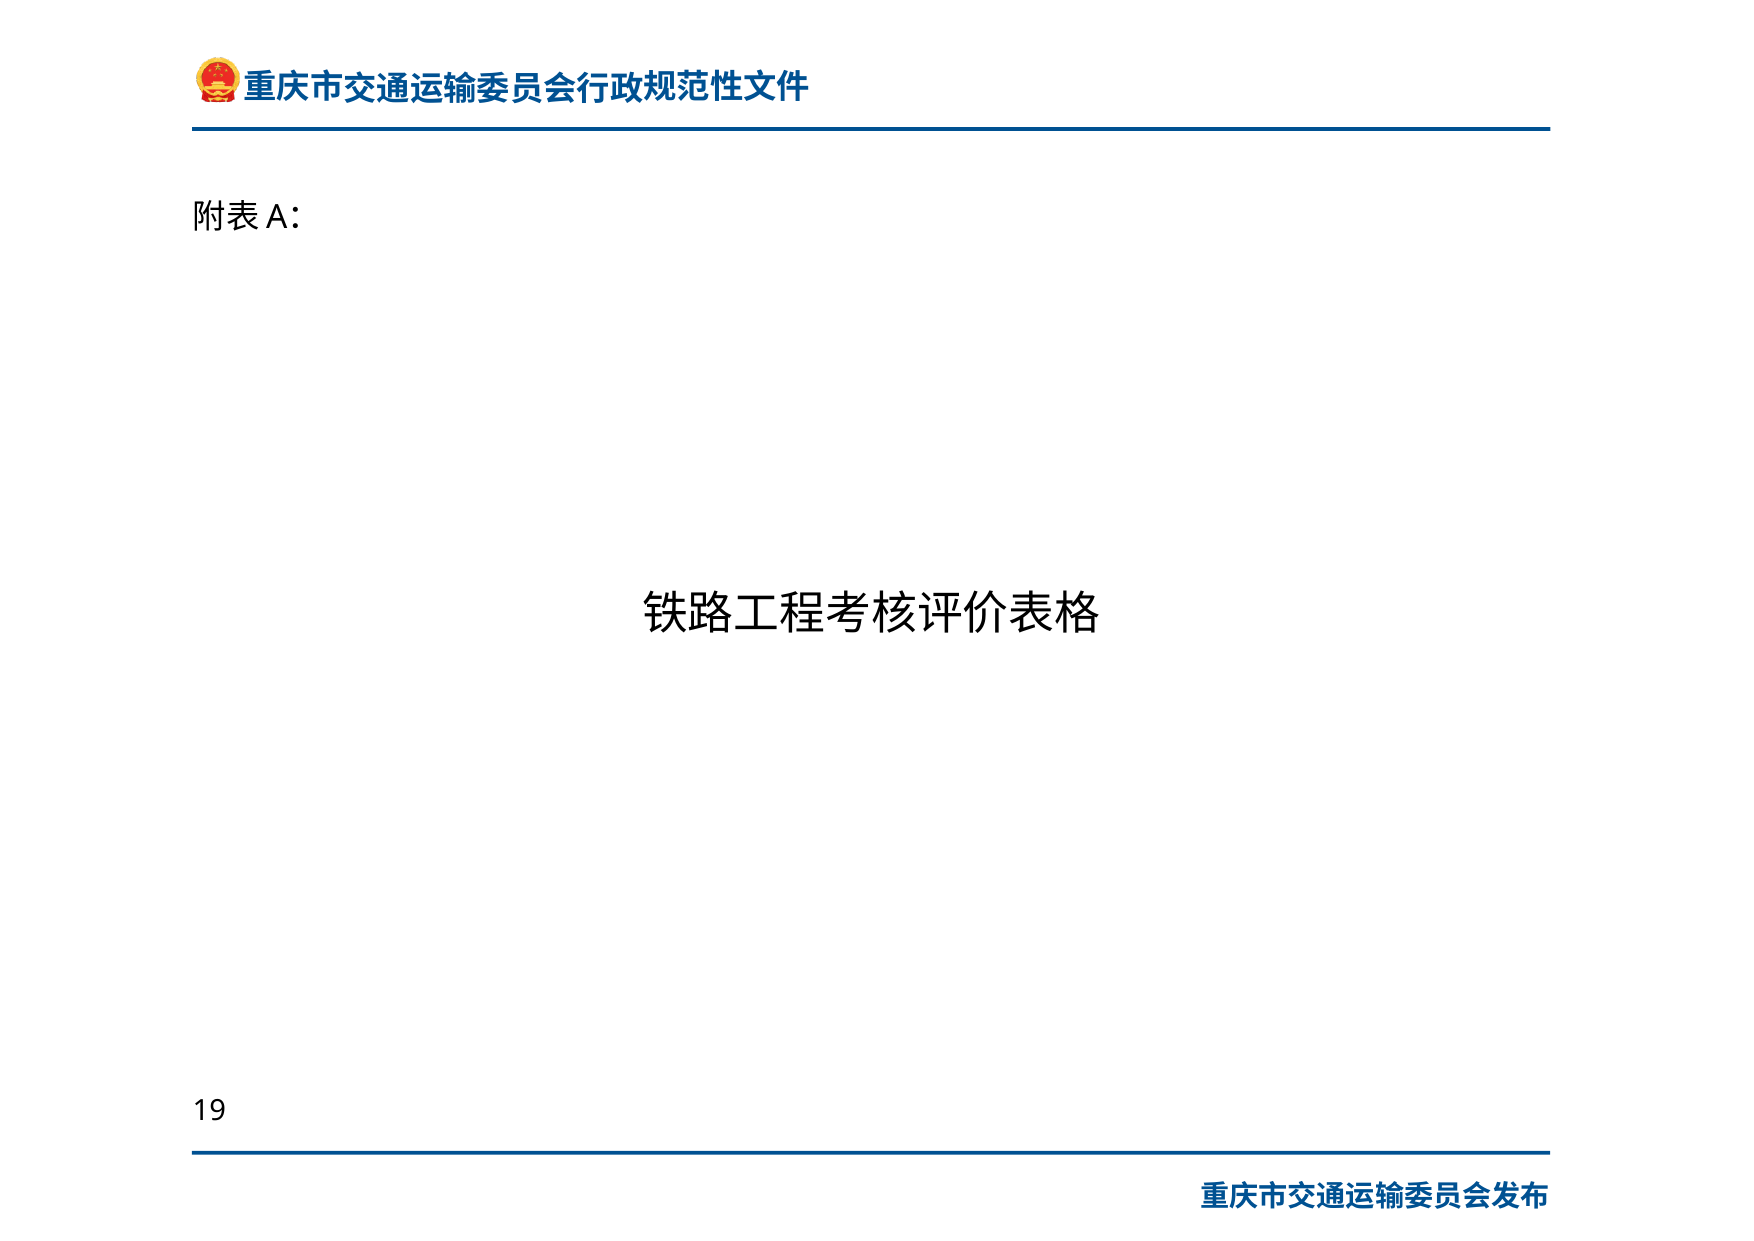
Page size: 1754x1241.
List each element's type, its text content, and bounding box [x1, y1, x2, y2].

title 铁路工程考核评价表格 [192, 560, 1549, 659]
title 附表A： [192, 182, 1549, 247]
picture [192, 55, 244, 106]
